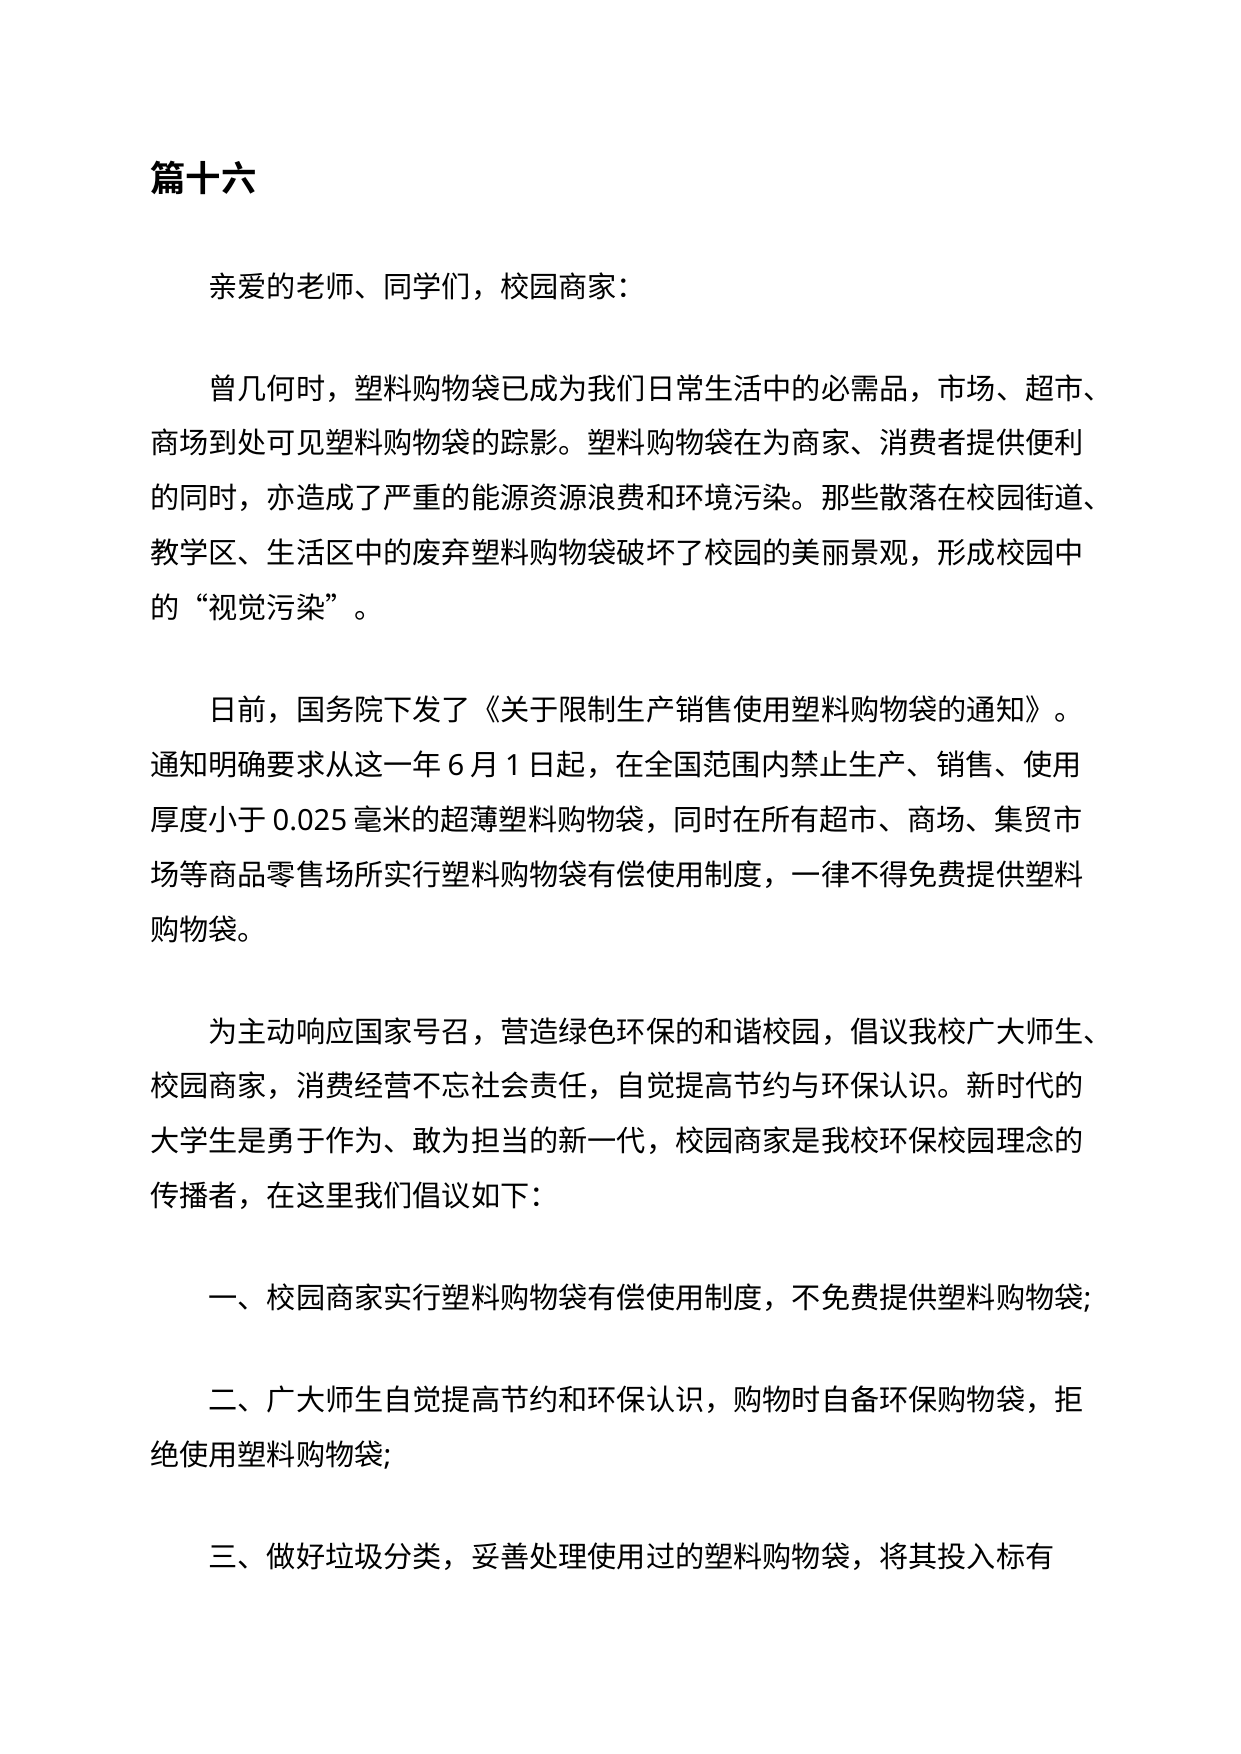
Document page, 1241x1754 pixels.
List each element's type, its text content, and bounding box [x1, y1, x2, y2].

text 一、校园商家实行塑料购物袋有偿使用制度，不免费提供塑料购物袋; [150, 1274, 1090, 1317]
text 二、广大师生自觉提高节约和环保认识，购物时自备环保购物袋，拒绝使用塑料购物袋; [150, 1377, 1090, 1474]
text 为主动响应国家号召，营造绿色环保的和谐校园，倡议我校广大师生、校园商家，消费经营不忘社会责任，自觉提高节约与环保认识。新时代的大学生是勇于作为、敢为担当的新一代，校园商家是我校环保校园理念的传播者，在这里我们倡议如下： [150, 1008, 1090, 1215]
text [150, 1533, 1090, 1576]
text 亲爱的老师、同学们，校园商家： [150, 263, 1090, 306]
text 曾几何时，塑料购物袋已成为我们日常生活中的必需品，市场、超市、商场到处可见塑料购物袋的踪影。塑料购物袋在为商家、消费者提供便利的同时，亦造成了严重的能源资源浪费和环境污染。那些散落在校园街道、教学区、生活区中的废弃塑料购物袋破坏了校园的美丽景观，形成校园中的“视觉污染”。 [150, 365, 1090, 627]
text 日前，国务院下发了《关于限制生产销售使用塑料购物袋的通知》。通知明确要求从这一年6月1日起，在全国范围内禁止生产、销售、使用厚度小于0.025毫米的超薄塑料购物袋，同时在所有超市、商场、集贸市场等商品零售场所实行塑料购物袋有偿使用制度，一律不得免费提供塑料购物袋。 [150, 687, 1090, 949]
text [150, 150, 1090, 201]
